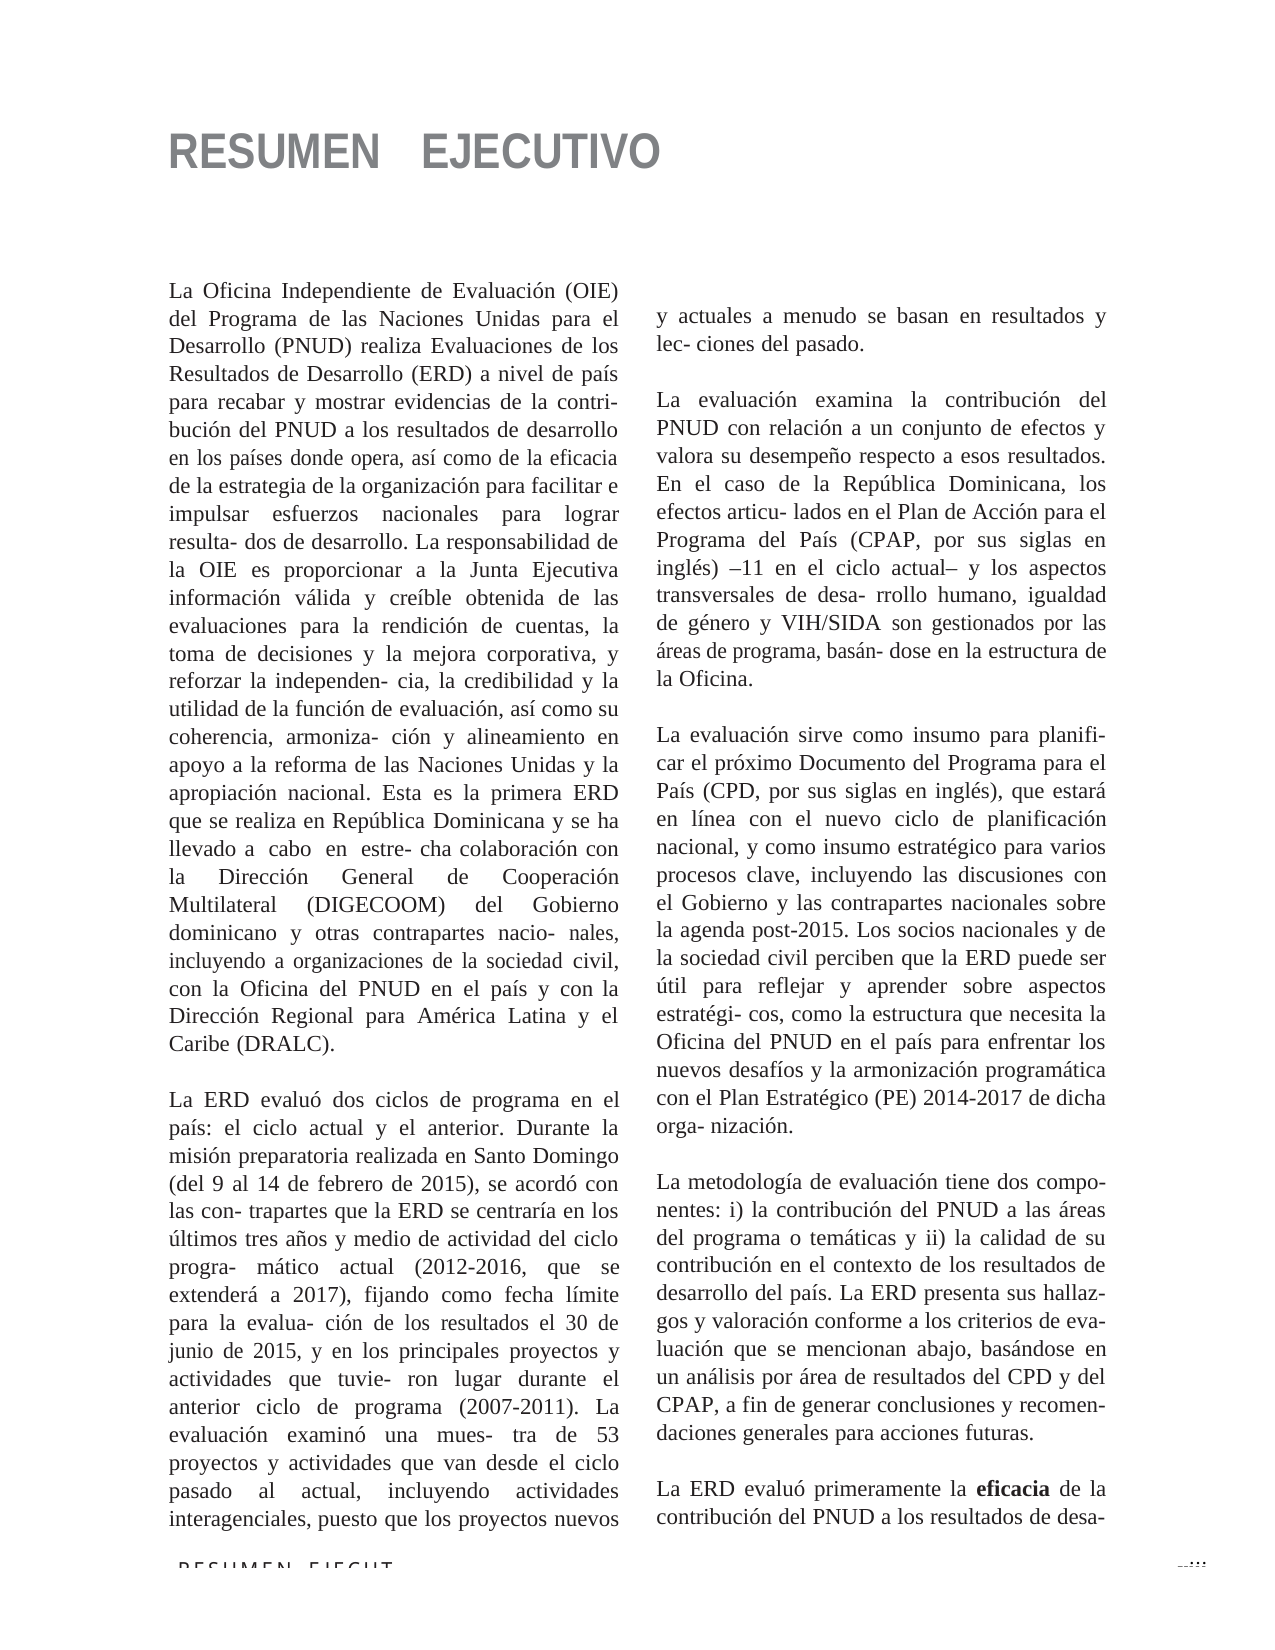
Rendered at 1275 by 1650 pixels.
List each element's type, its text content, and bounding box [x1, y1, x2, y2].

text La Oficina Independiente de Evaluación (OIE) del Programa de las Naciones Unidas para el Desarrollo (PNUD) realiza Evaluaciones de los Resultados de Desarrollo (ERD) a nivel de país para recabar y mostrar evidencias de la contri- bución del PNUD a los resultados de desarrollo en los países donde opera, así como de la eficacia de la estrategia de la organización para facilitar e impulsar esfuerzos nacionales para lograr resulta- dos de desarrollo. La responsabilidad de la OIE es proporcionar a la Junta Ejecutiva información válida y creíble obtenida de las evaluaciones para la rendición de cuentas, la toma de decisiones y la mejora corporativa, y reforzar la independen- cia, la credibilidad y la utilidad de la función de evaluación, así como su coherencia, armoniza- ción y alineamiento en apoyo a la reforma de las Naciones Unidas y la apropiación nacional. Esta es la primera ERD que se realiza en República Dominicana y se ha llevado a cabo en estre- cha colaboración con la Dirección General de Cooperación Multilateral (DIGECOOM) del Gobierno dominicano y otras contrapartes nacio- nales, incluyendo a organizaciones de la sociedad civil, con la Oficina del PNUD en el país y con la Dirección Regional para América Latina y el Caribe (DRALC). [169, 277, 619, 1057]
text La ERD evaluó primeramente la eficacia de la contribución del PNUD a los resultados de desa- [656, 1475, 1106, 1529]
text La evaluación sirve como insumo para planifi- car el próximo Documento del Programa para el País (CPD, por sus siglas en inglés), que estará en línea con el nuevo ciclo de planificación nacional, y como insumo estratégico para varios procesos clave, incluyendo las discusiones con el Gobierno y las contrapartes nacionales sobre la agenda post-2015. Los socios nacionales y de la sociedad civil perciben que la ERD puede ser útil para reflejar y aprender sobre aspectos estratégi- cos, como la estructura que necesita la Oficina del PNUD en el país para enfrentar los nuevos desafíos y la armonización programática con el Plan Estratégico (PE) 2014-2017 de dicha orga- nización. [656, 721, 1107, 1138]
subtitle RESUMEN EJECUTIVO [169, 122, 1275, 179]
text y actuales a menudo se basan en resultados y lec- ciones del pasado. [656, 302, 1106, 356]
text La ERD evaluó dos ciclos de programa en el país: el ciclo actual y el anterior. Durante la misión preparatoria realizada en Santo Domingo (del 9 al 14 de febrero de 2015), se acordó con las con- trapartes que la ERD se centraría en los últimos tres años y medio de actividad del ciclo progra- mático actual (2012-2016, que se extenderá a 2017), fijando como fecha límite para la evalua- ción de los resultados el 30 de junio de 2015, y en los principales proyectos y actividades que tuvie- ron lugar durante el anterior ciclo de programa (2007-2011). La evaluación examinó una mues- tra de 53 proyectos y actividades que van desde el ciclo pasado al actual, incluyendo actividades interagenciales, puesto que los proyectos nuevos [169, 1086, 619, 1531]
text La metodología de evaluación tiene dos compo- nentes: i) la contribución del PNUD a las áreas del programa o temáticas y ii) la calidad de su contribución en el contexto de los resultados de desarrollo del país. La ERD presenta sus hallaz- gos y valoración conforme a los criterios de eva- luación que se mencionan abajo, basándose en un análisis por área de resultados del CPD y del CPAP, a fin de generar conclusiones y recomen- daciones generales para acciones futuras. [656, 1168, 1107, 1445]
text La evaluación examina la contribución del PNUD con relación a un conjunto de efectos y valora su desempeño respecto a esos resultados. En el caso de la República Dominicana, los efectos articu- lados en el Plan de Acción para el Programa del País (CPAP, por sus siglas en inglés) –11 en el ciclo actual– y los aspectos transversales de desa- rrollo humano, igualdad de género y VIH/SIDA son gestionados por las áreas de programa, basán- dose en la estructura de la Oficina. [656, 386, 1107, 692]
